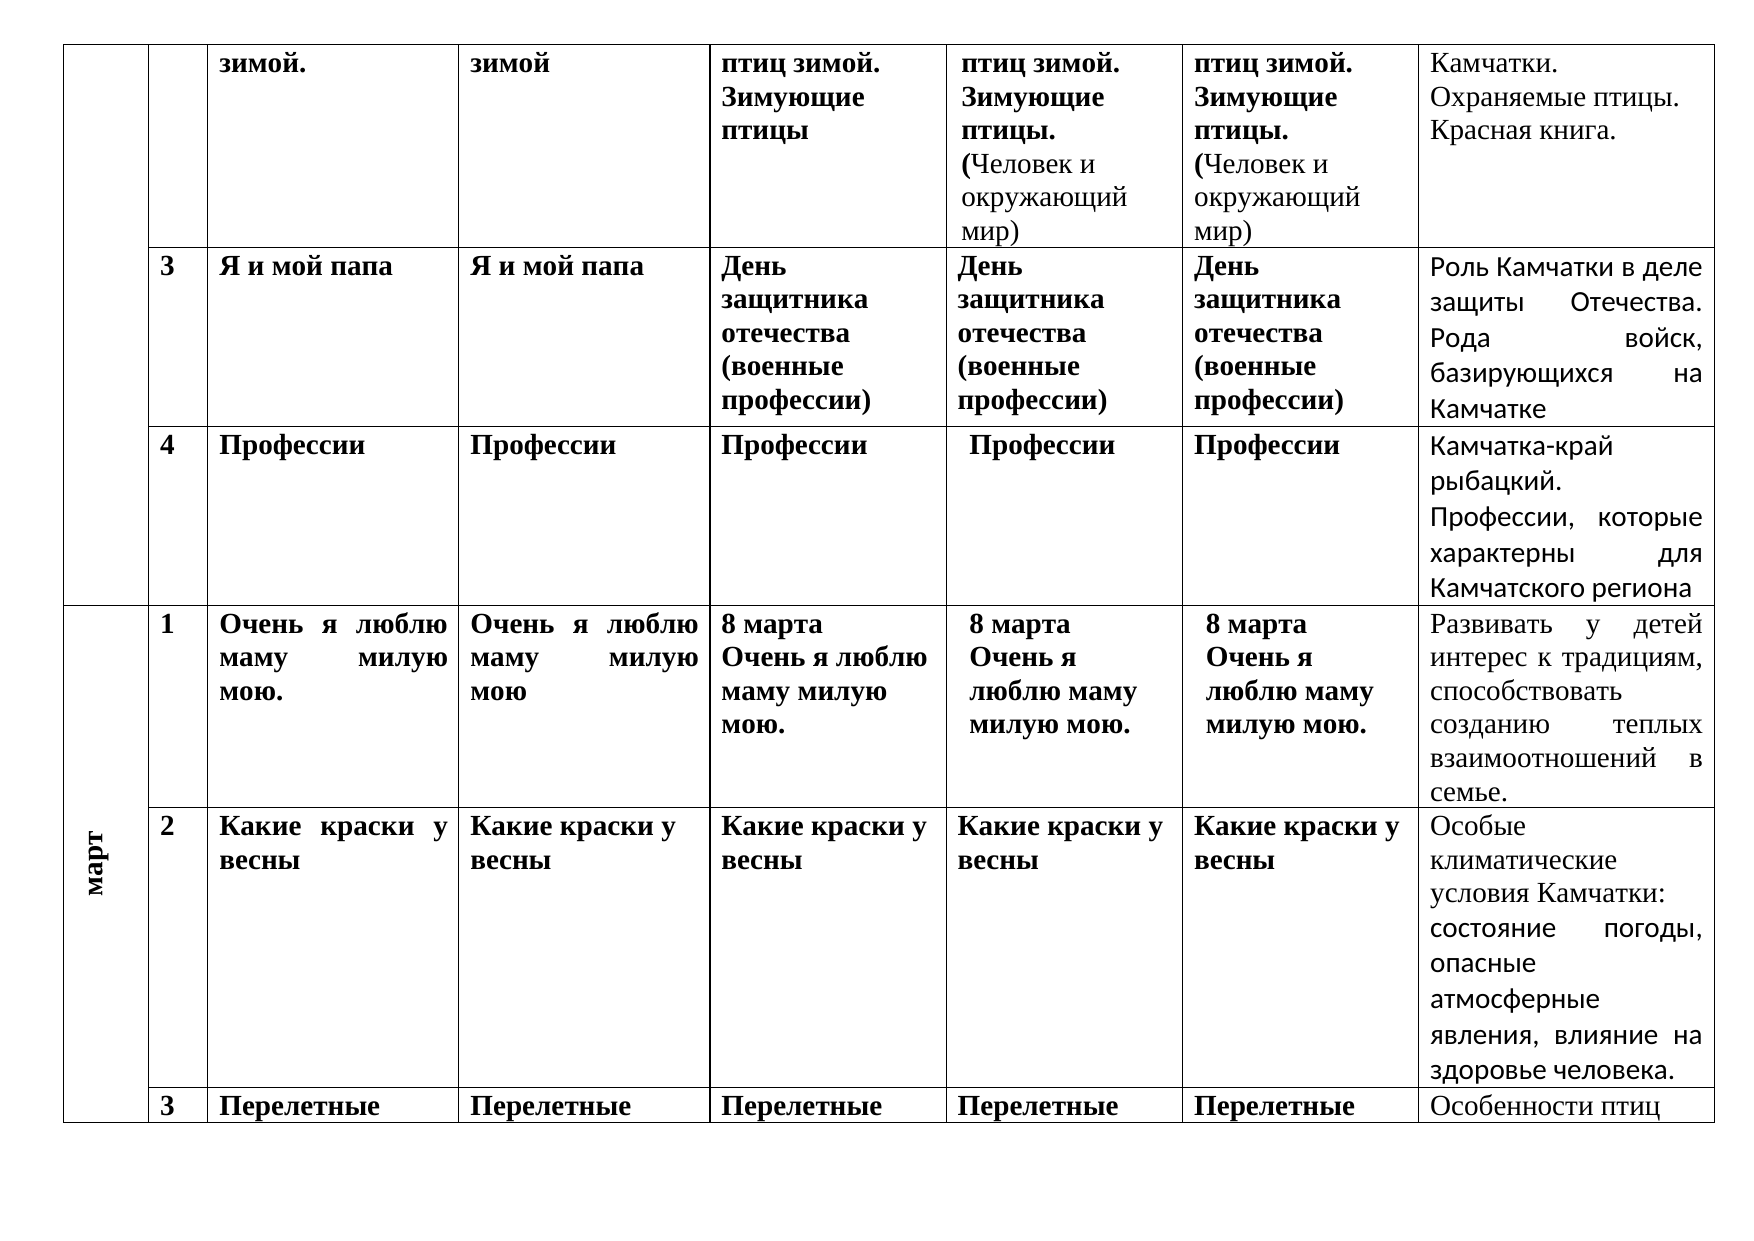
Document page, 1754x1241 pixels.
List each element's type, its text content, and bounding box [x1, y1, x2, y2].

table_cell март [64, 606, 148, 1122]
table_cell Очень я люблю маму милую мою. [208, 606, 458, 807]
table_cell Какие краски у весны [1183, 808, 1418, 1087]
table_cell Перелетные птицы [1183, 1088, 1418, 1122]
table_cell Роль Камчатки в деле защиты Отечества. Рода войск, базирующихся на Камчатке [1419, 248, 1714, 426]
table_cell Перелетные птицы [459, 1088, 709, 1122]
table_cell Какие краски у весны [711, 808, 946, 1087]
table_cell 8 марта Очень я люблю маму милую мою. [947, 606, 1182, 807]
table_cell 8 марта Очень я люблю маму милую мою. [1183, 606, 1418, 807]
table_cell Перелетные птицы [208, 1088, 458, 1122]
table_cell Профессии [208, 427, 458, 605]
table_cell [711, 45, 946, 247]
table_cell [1419, 45, 1714, 247]
table_cell Профессии [947, 427, 1182, 605]
table_cell 3 [149, 1088, 207, 1122]
table_cell 8 марта Очень я люблю маму милую мою. [711, 606, 946, 807]
table_cell Профессии [711, 427, 946, 605]
table_cell Профессии [459, 427, 709, 605]
table_cell День защитника отечества (военные профессии) [711, 248, 946, 426]
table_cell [947, 45, 1182, 247]
table_cell День защитника отечества (военные профессии) [1183, 248, 1418, 426]
table_cell Очень я люблю маму милую мою [459, 606, 709, 807]
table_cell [208, 45, 458, 247]
table_cell 2 [149, 45, 207, 247]
table_cell День защитника отечества (военные профессии) [947, 248, 1182, 426]
table_cell Особые климатические условия Камчатки: состояние погоды, опасные атмосферные явления, влияние на здоровье человека. [1419, 808, 1714, 1087]
table_cell Я и мой папа [459, 248, 709, 426]
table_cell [1183, 45, 1418, 247]
table_cell Камчатка-край рыбацкий. Профессии, которые характерны для Камчатского региона [1419, 427, 1714, 605]
table_cell Развивать у детей интерес к традициям, способствовать созданию теплых взаимоотношений в семье. [1419, 606, 1714, 807]
table_cell Профессии [1183, 427, 1418, 605]
table_cell Перелетные птицы [711, 1088, 946, 1122]
table_cell Какие краски у весны [459, 808, 709, 1087]
table_cell Какие краски у весны [947, 808, 1182, 1087]
table_cell 4 [149, 427, 207, 605]
table_cell 1 [149, 606, 207, 807]
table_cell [459, 45, 709, 247]
table_cell Перелетные птицы [947, 1088, 1182, 1122]
table_cell Я и мой папа [208, 248, 458, 426]
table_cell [1419, 1088, 1714, 1122]
table_cell 2 [149, 808, 207, 1087]
table_cell Какие краски у весны [208, 808, 458, 1087]
table_cell 3 [149, 248, 207, 426]
